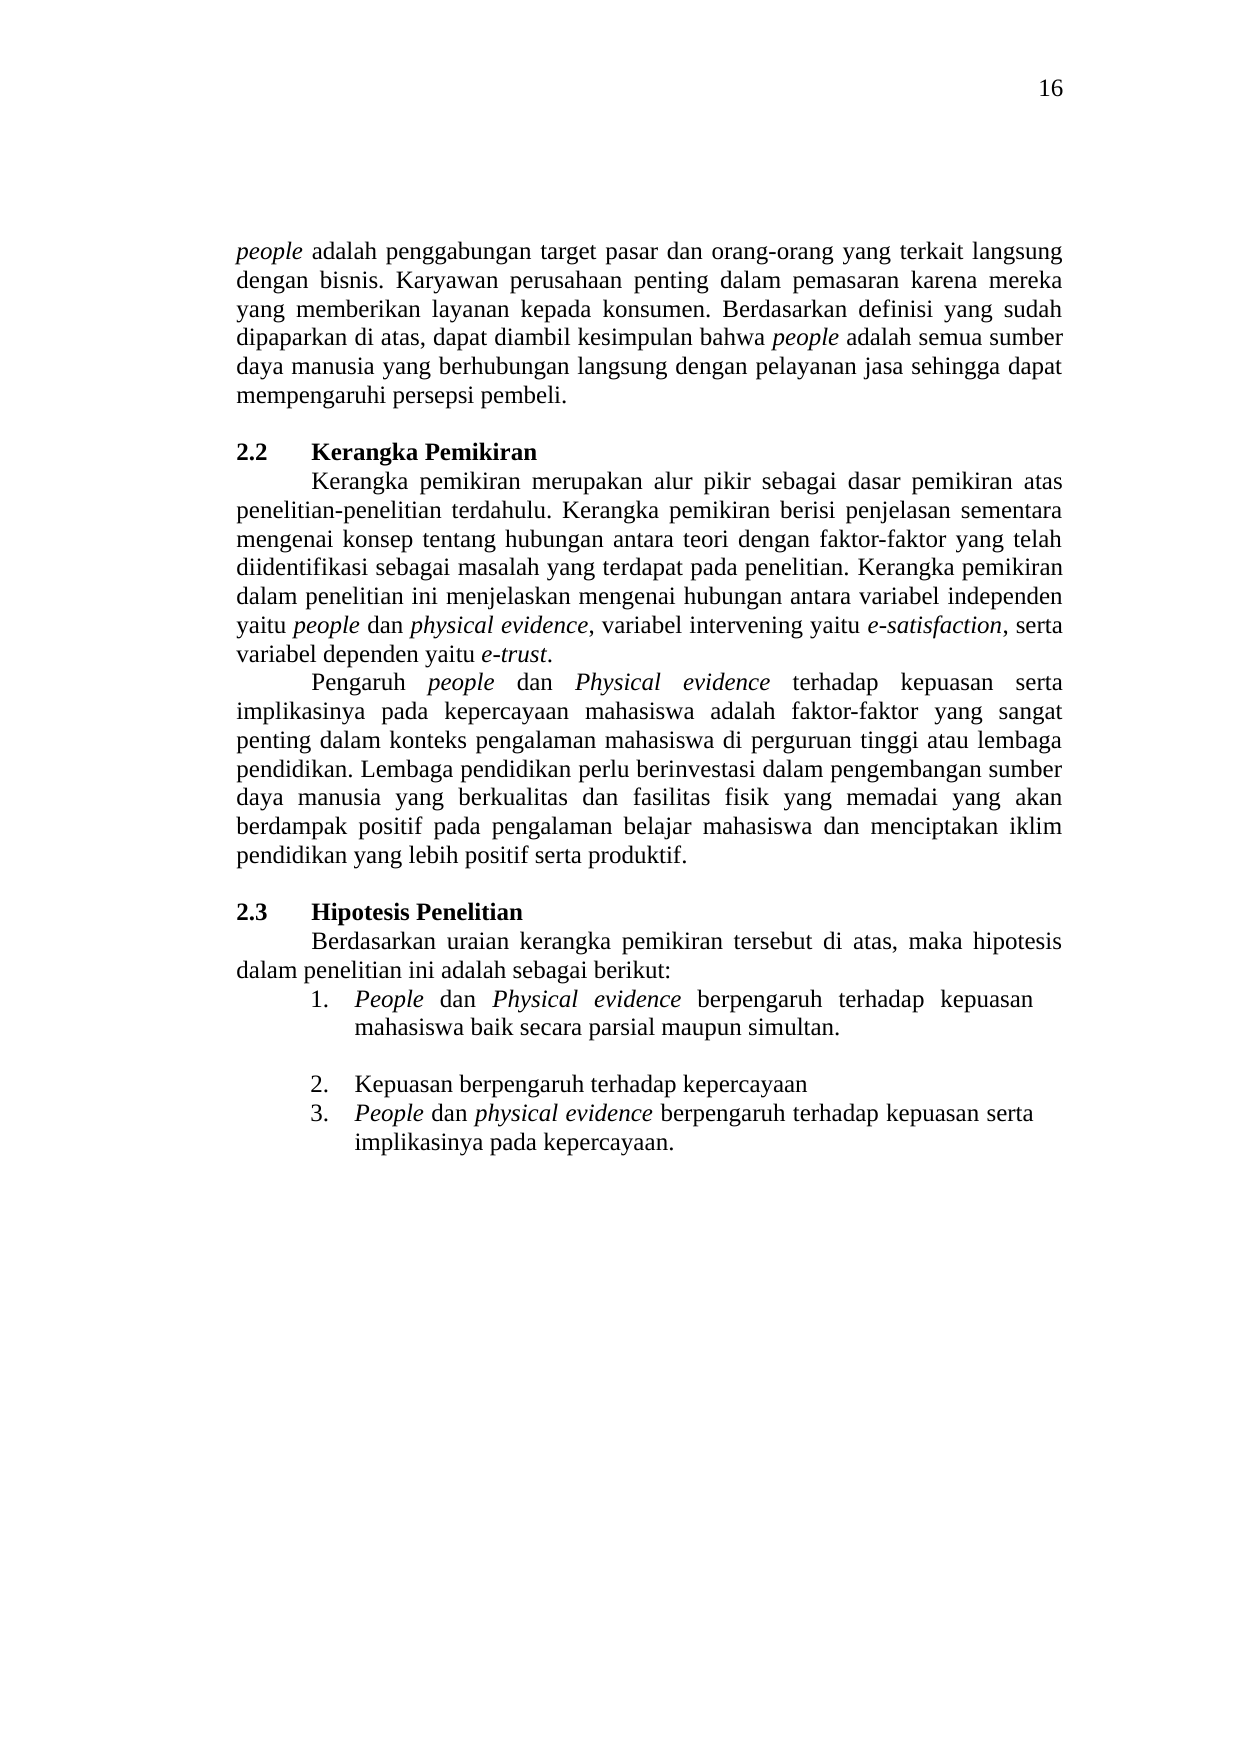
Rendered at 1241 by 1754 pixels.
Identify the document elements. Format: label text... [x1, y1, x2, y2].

text Berdasarkan uraian kerangka pemikiran tersebut di atas, maka hipotesis dalam penelitian ini adalah sebagai berikut: [236, 926, 1063, 984]
list People dan Physical evidence berpengaruh terhadap kepuasan mahasiswa baik secara parsial maupun simultan. [310, 984, 1034, 1041]
text Kerangka pemikiran merupakan alur pikir sebagai dasar pemikiran atas penelitian-penelitian terdahulu. Kerangka pemikiran berisi penjelasan sementara mengenai konsep tentang hubungan antara teori dengan faktor-faktor yang telah diidentifikasi sebagai masalah yang terdapat pada penelitian. Kerangka pemikiran dalam penelitian ini menjelaskan mengenai hubungan antara variabel independen yaitu people dan physical evidence, variabel intervening yaitu e-satisfaction, serta variabel dependen yaitu e-trust. [236, 466, 1063, 667]
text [236, 236, 1063, 409]
subtitle Hipotesis Penelitian [236, 897, 1063, 926]
list People dan physical evidence berpengaruh terhadap kepuasan serta implikasinya pada kepercayaan. [310, 1098, 1034, 1156]
subtitle Kerangka Pemikiran [236, 437, 1063, 466]
list Kepuasan berpengaruh terhadap kepercayaan [310, 1069, 1034, 1098]
text Pengaruh people dan Physical evidence terhadap kepuasan serta implikasinya pada kepercayaan mahasiswa adalah faktor-faktor yang sangat penting dalam konteks pengalaman mahasiswa di perguruan tinggi atau lembaga pendidikan. Lembaga pendidikan perlu berinvestasi dalam pengembangan sumber daya manusia yang berkualitas dan fasilitas fisik yang memadai yang akan berdampak positif pada pengalaman belajar mahasiswa dan menciptakan iklim pendidikan yang lebih positif serta produktif. [236, 667, 1063, 869]
